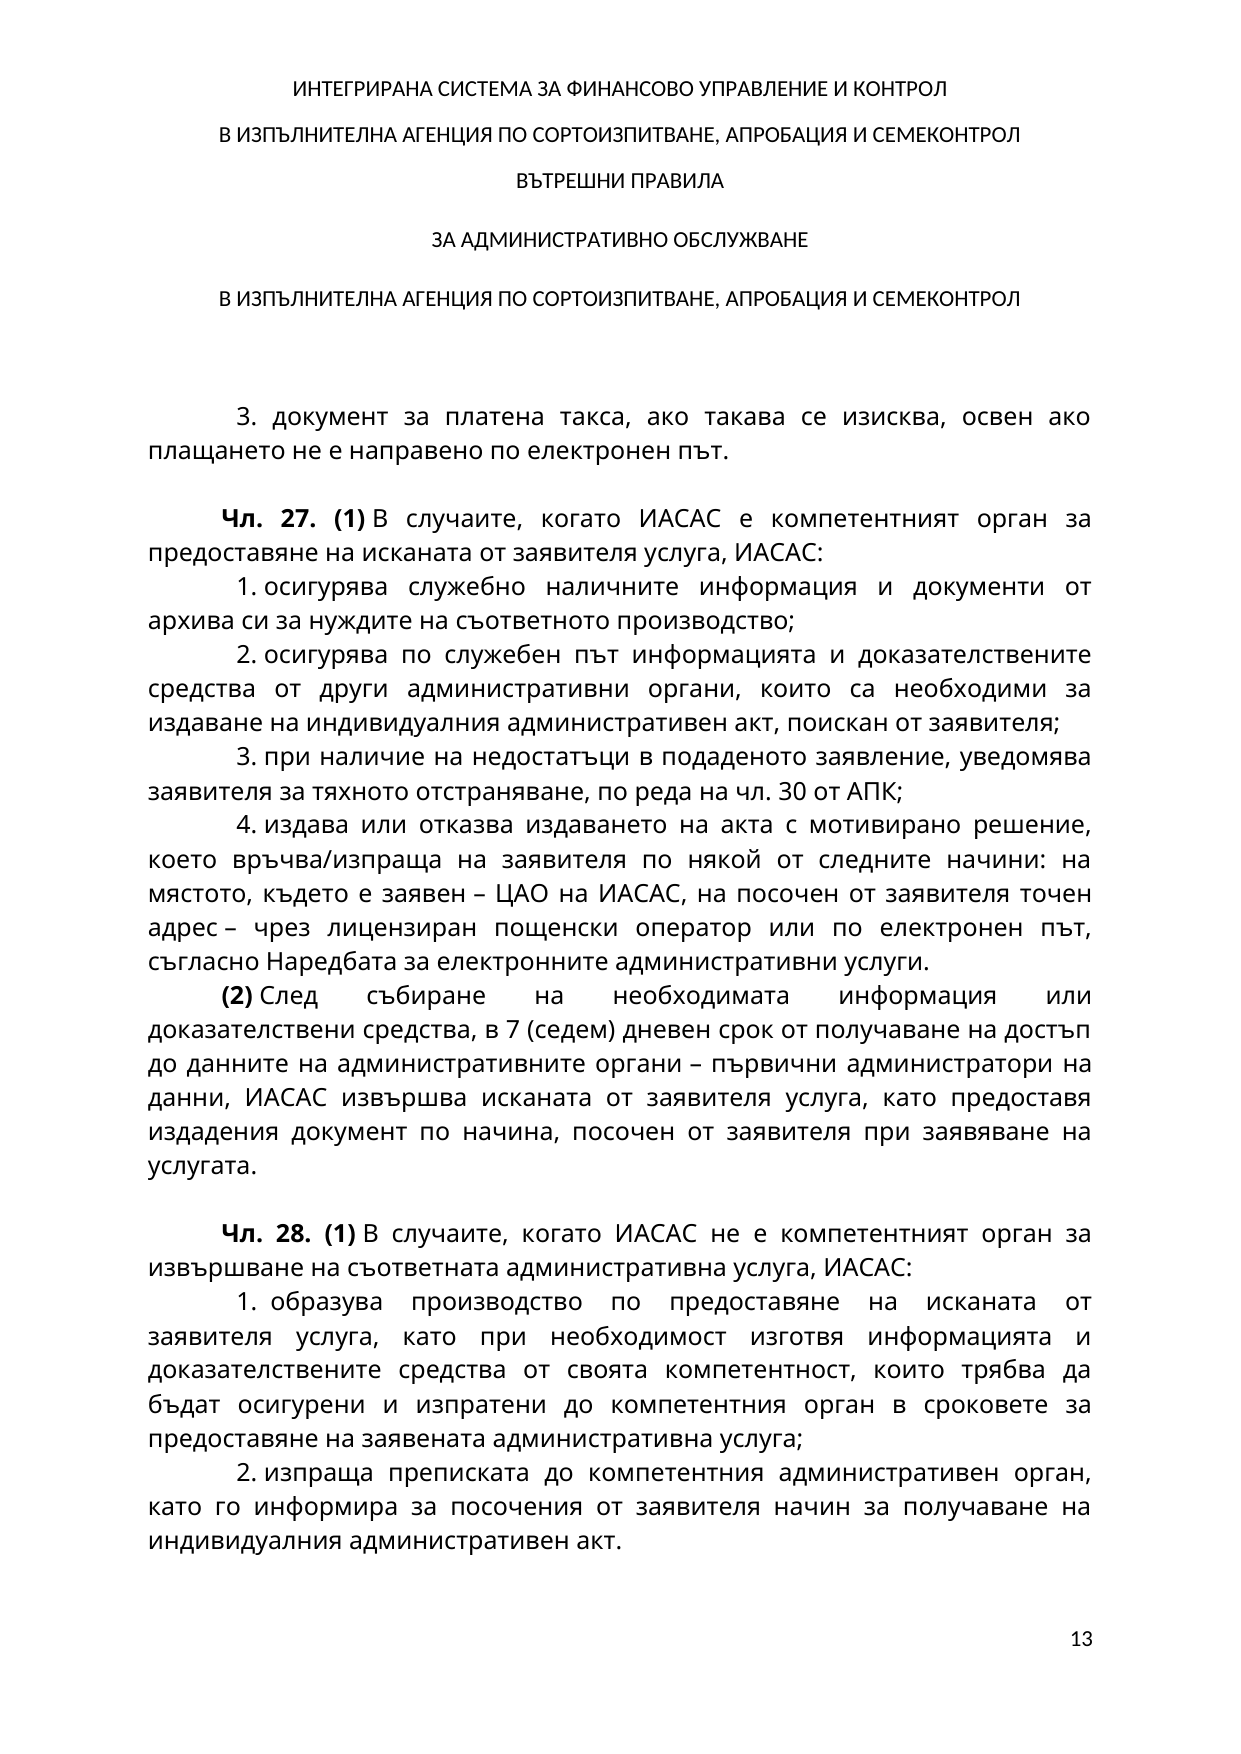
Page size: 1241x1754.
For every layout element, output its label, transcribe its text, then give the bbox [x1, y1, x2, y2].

text 3. при наличие на недостатъци в подаденото заявление, уведомява заявителя за тяхното отстраняване, по реда на чл. 30 от АПК; [148, 739, 1093, 807]
text 1. образува производство по предоставяне на исканата от заявителя услуга, като при необходимост изготвя информацията и доказателствените средства от своята компетентност, които трябва да бъдат осигурени и изпратени до компетентния орган в сроковете за предоставяне на заявената административна услуга; [148, 1284, 1093, 1454]
text 1. осигурява служебно наличните информация и документи от архива си за нуждите на съответното производство; [148, 569, 1093, 637]
text 2. изпраща преписката до компетентния административен орган, като го информира за посочения от заявителя начин за получаване на индивидуалния административен акт. [148, 1454, 1093, 1557]
text (2) След събиране на необходимата информация или доказателствени средства, в 7 (седем) дневен срок от получаване на достъп до данните на административните органи – първични администратори на данни, ИАСАС извършва исканата от заявителя услуга, като предоставя издадения документ по начина, посочен от заявителя при заявяване на услугата. [148, 977, 1093, 1182]
text Чл. 28. (1) В случаите, когато ИАСАС не е компетентният орган за извършване на съответната административна услуга, ИАСАС: [148, 1216, 1093, 1284]
text 4. издава или отказва издаването на акта с мотивирано решение, което връчва/изпраща на заявителя по някой от следните начини: на мястото, където е заявен – ЦАО на ИАСАС, на посочен от заявителя точен адрес – чрез лицензиран пощенски оператор или по електронен път, съгласно Наредбата за електронните административни услуги. [148, 807, 1093, 977]
text 2. осигурява по служебен път информацията и доказателствените средства от други административни органи, които са необходими за издаване на индивидуалния административен акт, поискан от заявителя; [148, 637, 1093, 739]
text Чл. 27. (1) В случаите, когато ИАСАС е компетентният орган за предоставяне на исканата от заявителя услуга, ИАСАС: [148, 501, 1093, 569]
text 3. документ за платена такса, ако такава се изисква, освен ако плащането не е направено по електронен път. [148, 398, 1093, 467]
